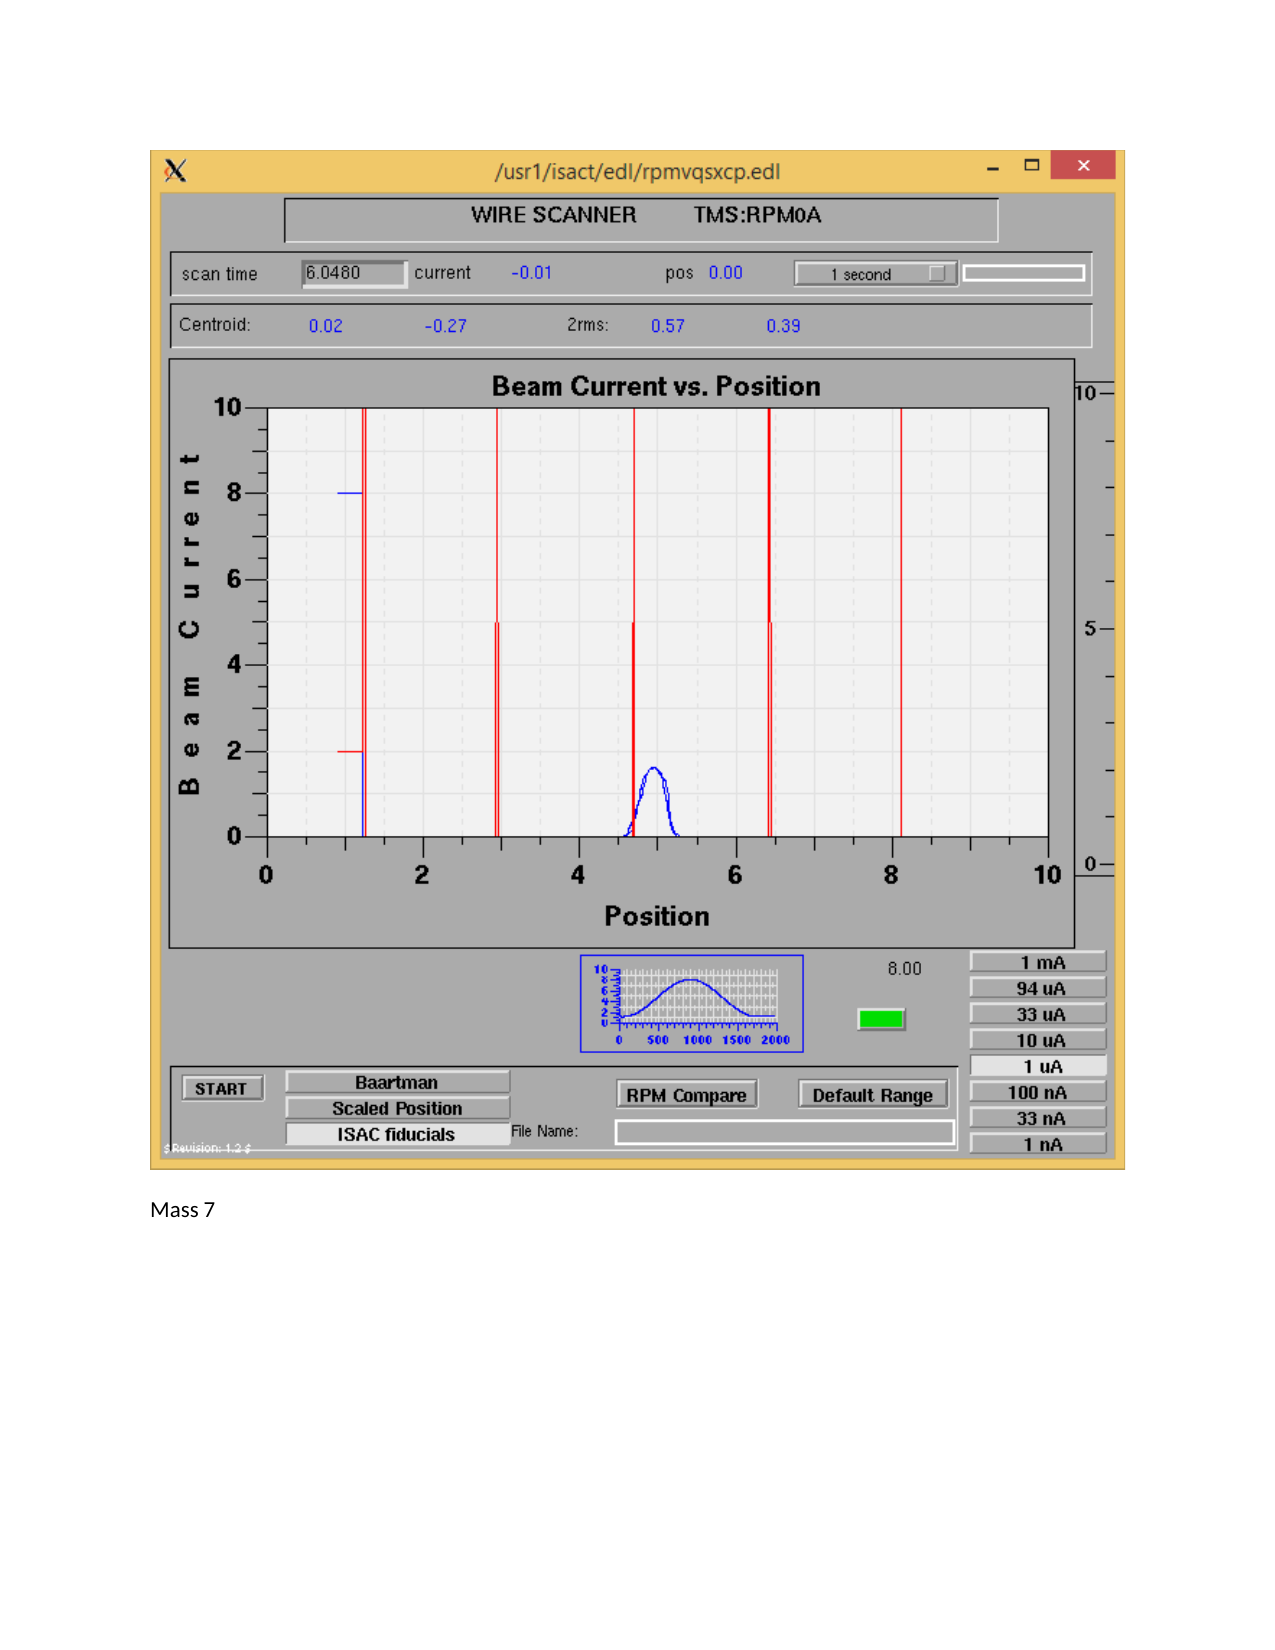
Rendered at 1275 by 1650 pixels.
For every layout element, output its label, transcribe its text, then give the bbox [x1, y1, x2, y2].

picture [150, 150, 1125, 1170]
text Mass 7 [150, 1195, 1125, 1223]
